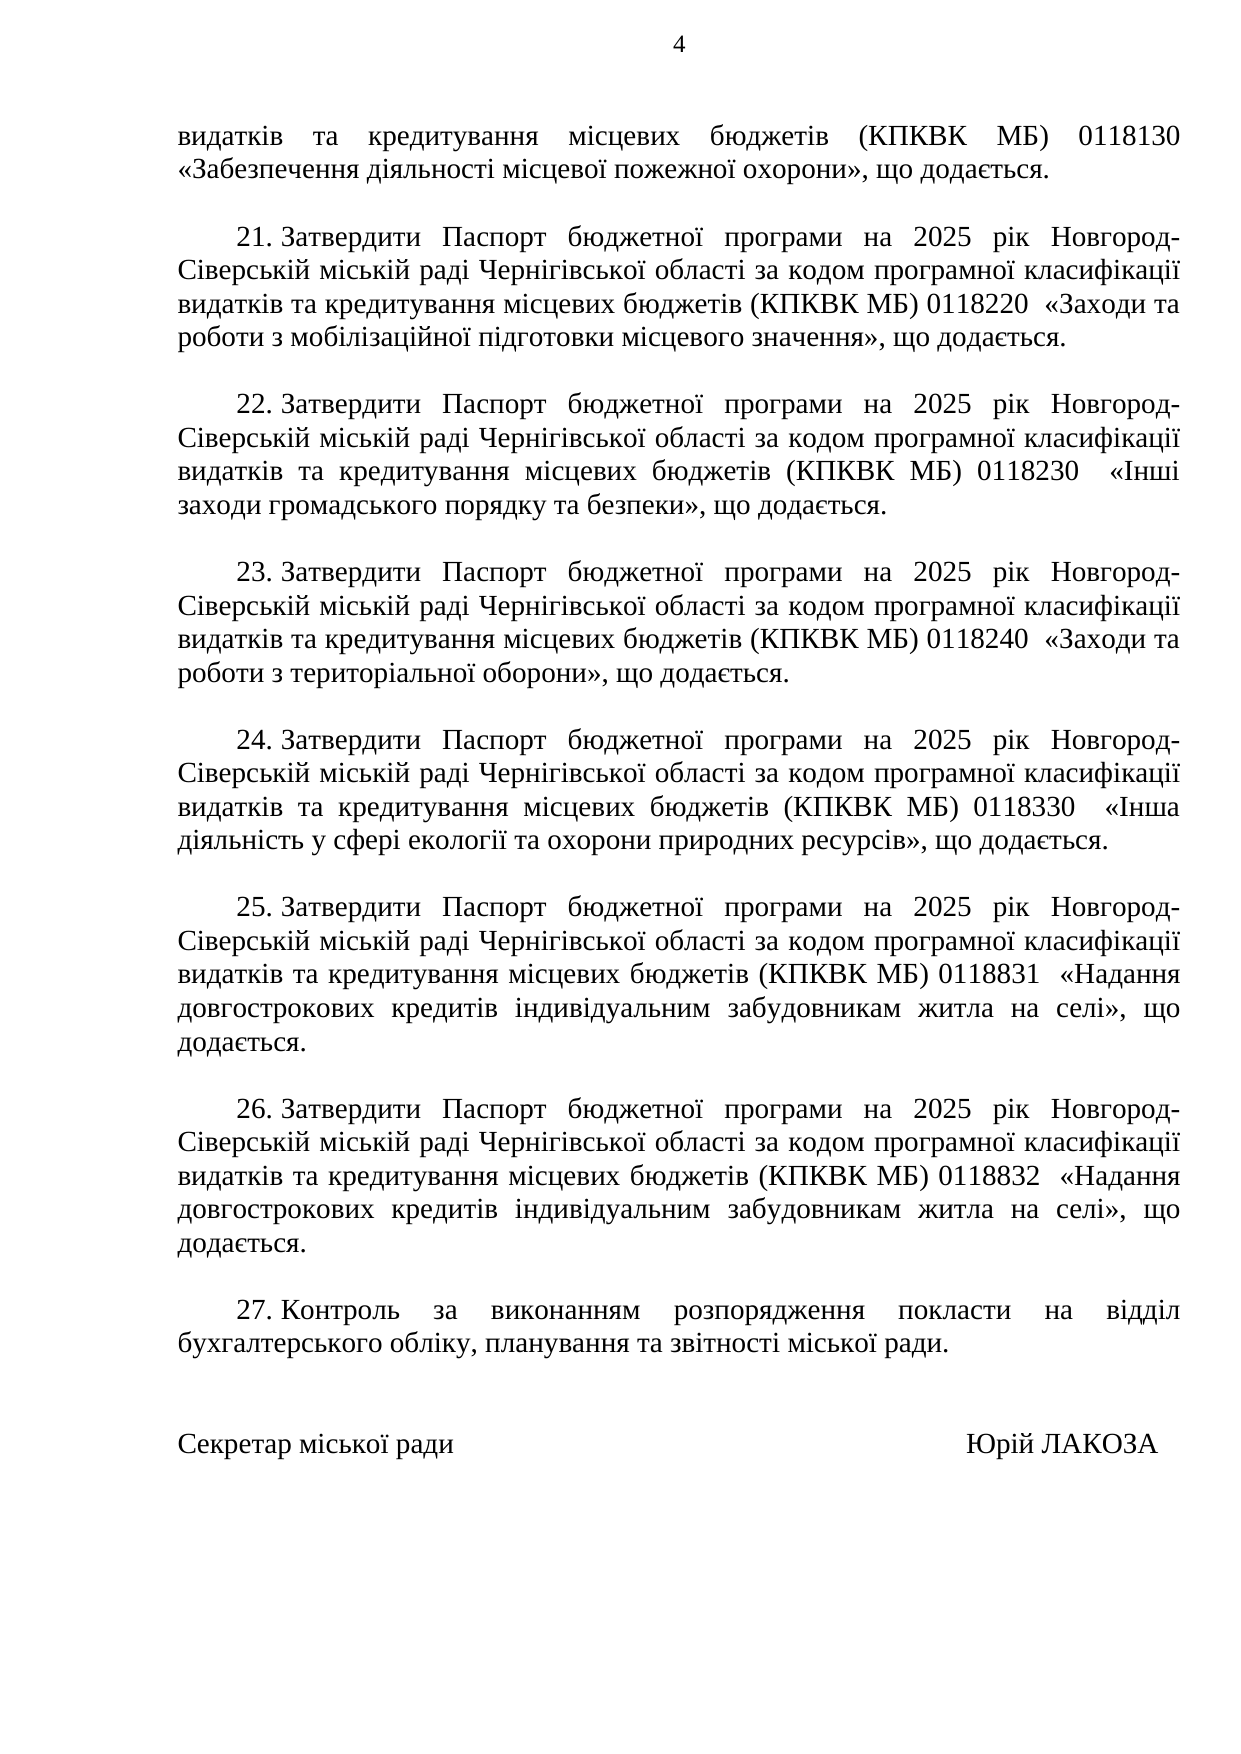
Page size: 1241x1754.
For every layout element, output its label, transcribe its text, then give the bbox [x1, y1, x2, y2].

text 22. Затвердити Паспорт бюджетної програми на 2025 рік Новгород-Сіверській міській раді Чернігівської області за кодом програмної класифікації видатків та кредитування місцевих бюджетів (КПКВК МБ) 0118230 «Інші заходи громадського порядку та безпеки», що додається. [177, 386, 1181, 521]
text 26. Затвердити Паспорт бюджетної програми на 2025 рік Новгород-Сіверській міській раді Чернігівської області за кодом програмної класифікації видатків та кредитування місцевих бюджетів (КПКВК МБ) 0118832 «Надання довгострокових кредитів індивідуальним забудовникам житла на селі», що додається. [177, 1091, 1181, 1258]
text 27. Контроль за виконанням розпорядження покласти на відділ бухгалтерського обліку, планування та звітності міської ради. [177, 1292, 1181, 1359]
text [177, 118, 1181, 185]
text 24. Затвердити Паспорт бюджетної програми на 2025 рік Новгород-Сіверській міській раді Чернігівської області за кодом програмної класифікації видатків та кредитування місцевих бюджетів (КПКВК МБ) 0118330 «Інша діяльність у сфері екології та охорони природних ресурсів», що додається. [177, 722, 1181, 856]
text Секретар міської ради Юрій ЛАКОЗА [177, 1426, 1181, 1460]
text 25. Затвердити Паспорт бюджетної програми на 2025 рік Новгород-Сіверській міській раді Чернігівської області за кодом програмної класифікації видатків та кредитування місцевих бюджетів (КПКВК МБ) 0118831 «Надання довгострокових кредитів індивідуальним забудовникам житла на селі», що додається. [177, 889, 1181, 1057]
text 21. Затвердити Паспорт бюджетної програми на 2025 рік Новгород-Сіверській міській раді Чернігівської області за кодом програмної класифікації видатків та кредитування місцевих бюджетів (КПКВК МБ) 0118220 «Заходи та роботи з мобілізаційної підготовки місцевого значення», що додається. [177, 219, 1181, 353]
text 23. Затвердити Паспорт бюджетної програми на 2025 рік Новгород-Сіверській міській раді Чернігівської області за кодом програмної класифікації видатків та кредитування місцевих бюджетів (КПКВК МБ) 0118240 «Заходи та роботи з територіальної оборони», що додається. [177, 554, 1181, 688]
